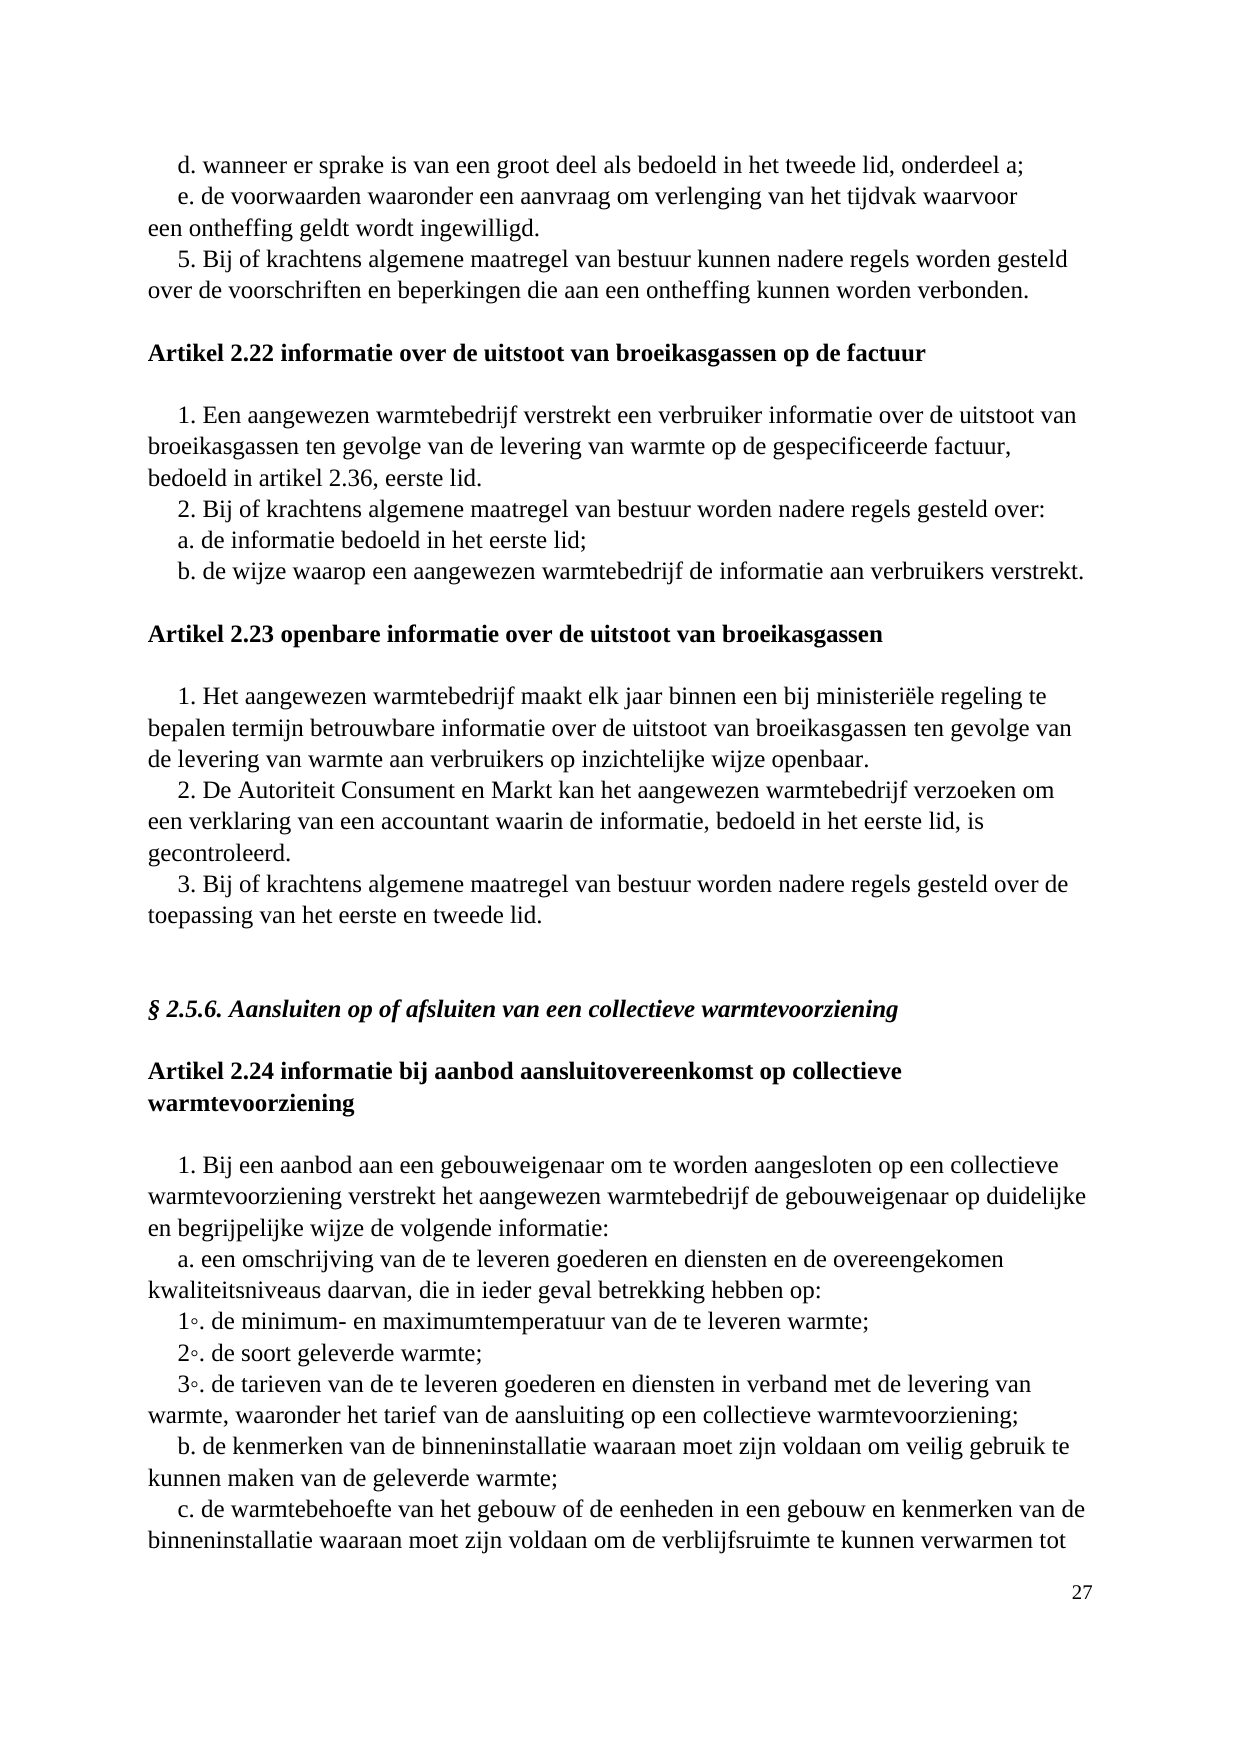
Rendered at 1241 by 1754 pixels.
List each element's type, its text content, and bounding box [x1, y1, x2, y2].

text a. de informatie bedoeld in het eerste lid; [148, 523, 1092, 554]
text e. de voorwaarden waaronder een aanvraag om verlenging van het tijdvak waarvoor een ontheffing geldt wordt ingewilligd. [148, 179, 1092, 241]
text b. de kenmerken van de binneninstallatie waaraan moet zijn voldaan om veilig gebruik te kunnen maken van de geleverde warmte; [148, 1429, 1092, 1491]
text a. een omschrijving van de te leveren goederen en diensten en de overeengekomen kwaliteitsniveaus daarvan, die in ieder geval betrekking hebben op: [148, 1241, 1092, 1304]
text Artikel 2.22 informatie over de uitstoot van broeikasgassen op de factuur [148, 335, 1092, 366]
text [148, 1491, 1092, 1554]
text 1. Bij een aanbod aan een gebouweigenaar om te worden aangesloten op een collectieve warmtevoorziening verstrekt het aangewezen warmtebedrijf de gebouweigenaar op duidelijke en begrijpelijke wijze de volgende informatie: [148, 1148, 1092, 1241]
text 2. Bij of krachtens algemene maatregel van bestuur worden nadere regels gesteld over: [148, 491, 1092, 523]
text 2◦. de soort geleverde warmte; [148, 1335, 1092, 1366]
text b. de wijze waarop een aangewezen warmtebedrijf de informatie aan verbruikers verstrekt. [148, 554, 1092, 585]
text 3. Bij of krachtens algemene maatregel van bestuur worden nadere regels gesteld over de toepassing van het eerste en tweede lid. [148, 866, 1092, 929]
text 5. Bij of krachtens algemene maatregel van bestuur kunnen nadere regels worden gesteld over de voorschriften en beperkingen die aan een ontheffing kunnen worden verbonden. [148, 241, 1092, 304]
text 1. Het aangewezen warmtebedrijf maakt elk jaar binnen een bij ministeriële regeling te bepalen termijn betrouwbare informatie over de uitstoot van broeikasgassen ten gevolge van de levering van warmte aan verbruikers op inzichtelijke wijze openbaar. [148, 679, 1092, 773]
text 3◦. de tarieven van de te leveren goederen en diensten in verband met de levering van warmte, waaronder het tarief van de aansluiting op een collectieve warmtevoorziening; [148, 1366, 1092, 1429]
text 1. Een aangewezen warmtebedrijf verstrekt een verbruiker informatie over de uitstoot van broeikasgassen ten gevolge van de levering van warmte op de gespecificeerde factuur, bedoeld in artikel 2.36, eerste lid. [148, 398, 1092, 491]
text 1◦. de minimum- en maximumtemperatuur van de te leveren warmte; [148, 1304, 1092, 1335]
text d. wanneer er sprake is van een groot deel als bedoeld in het tweede lid, onderdeel a; [148, 148, 1092, 179]
text Artikel 2.24 informatie bij aanbod aansluitovereenkomst op collectieve warmtevoorziening [148, 1054, 1092, 1116]
text Artikel 2.23 openbare informatie over de uitstoot van broeikasgassen [148, 616, 1092, 648]
text § 2.5.6. Aansluiten op of afsluiten van een collectieve warmtevoorziening [148, 991, 1092, 1023]
text 2. De Autoriteit Consument en Markt kan het aangewezen warmtebedrijf verzoeken om een verklaring van een accountant waarin de informatie, bedoeld in het eerste lid, is gecontroleerd. [148, 773, 1092, 866]
